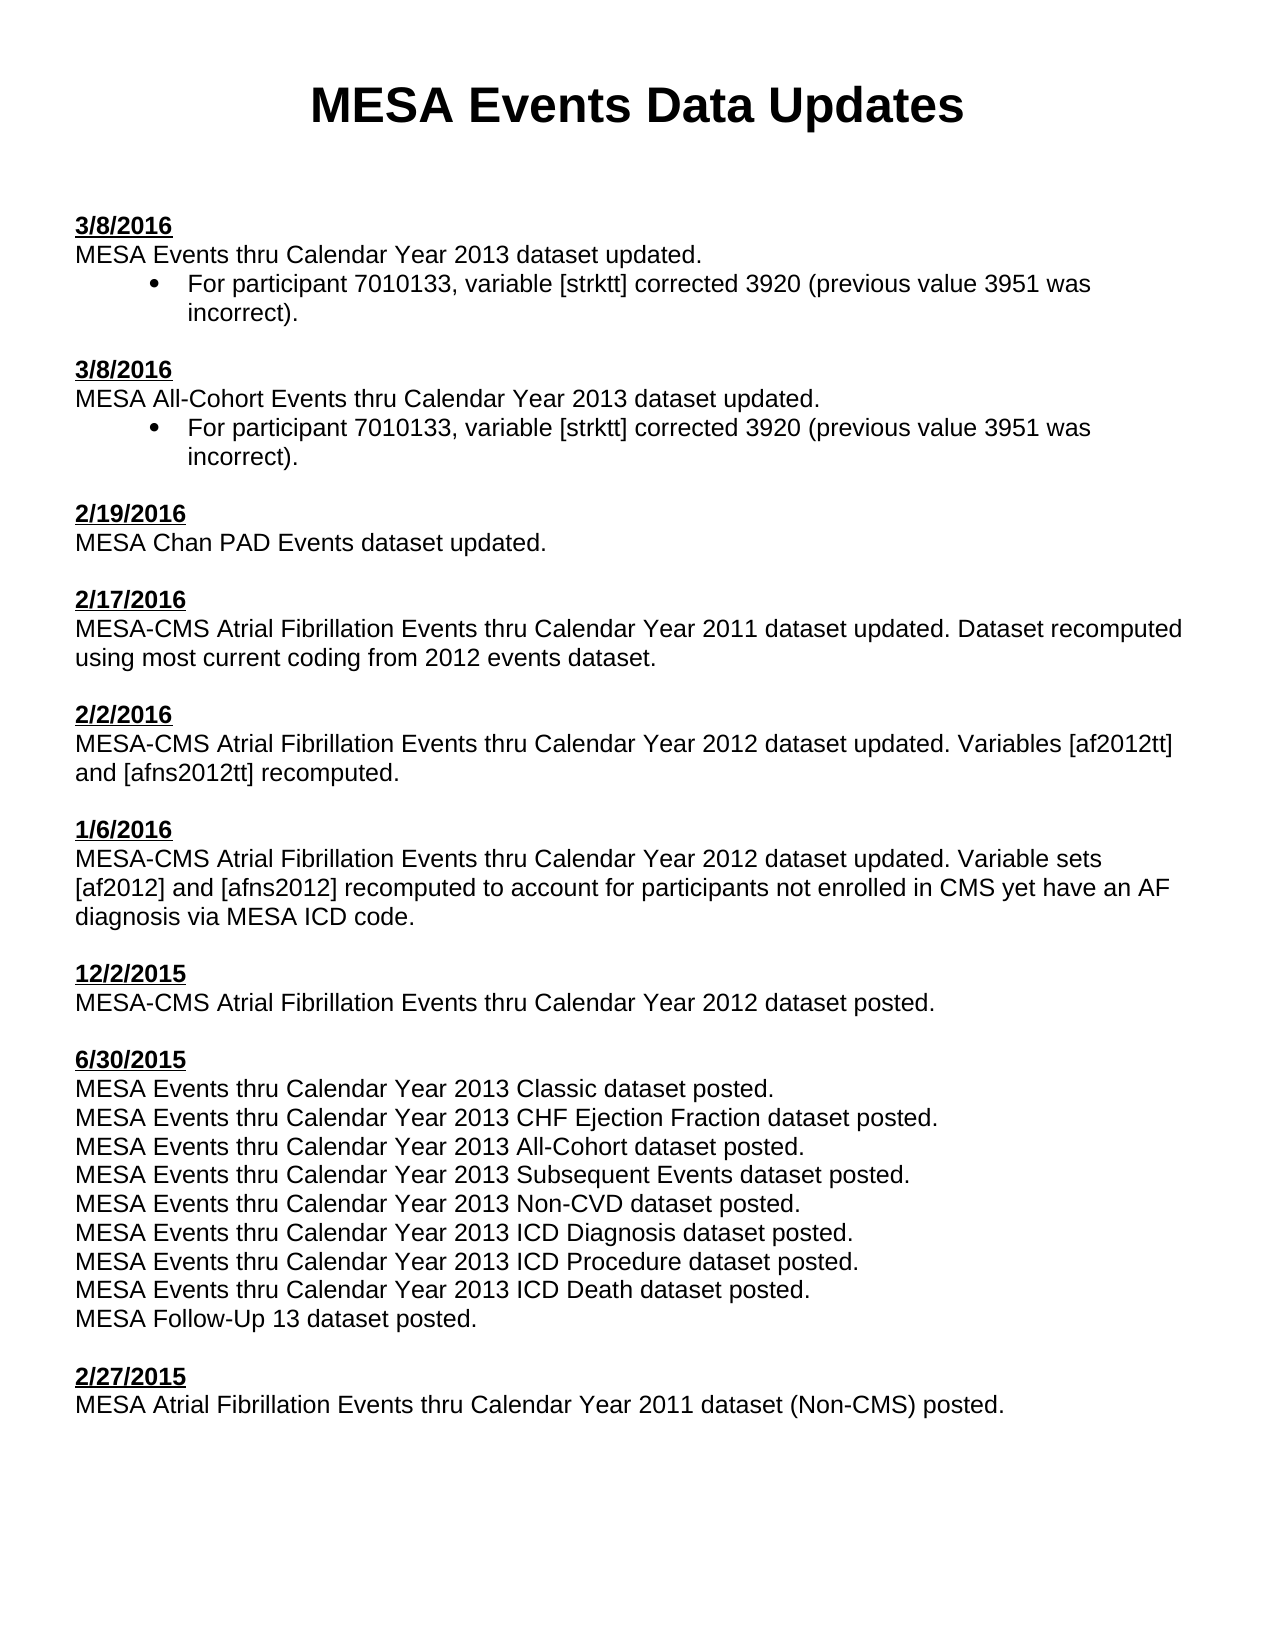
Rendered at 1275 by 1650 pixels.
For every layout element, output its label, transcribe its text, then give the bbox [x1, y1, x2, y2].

text MESA Events thru Calendar Year 2013 ICD Death dataset posted. [75, 1275, 1200, 1304]
text MESA Events thru Calendar Year 2013 dataset updated. [75, 240, 1200, 269]
list For participant 7010133, variable [strktt] corrected 3920 (previous value 3951 was incorrect). [150, 269, 1200, 326]
text MESA Events thru Calendar Year 2013 All-Cohort dataset posted. [75, 1131, 1200, 1160]
subtitle MESA Chan PAD Events dataset updated. [75, 528, 1200, 556]
list For participant 7010133, variable [strktt] corrected 3920 (previous value 3951 was incorrect). [150, 413, 1200, 470]
text MESA-CMS Atrial Fibrillation Events thru Calendar Year 2012 dataset posted. [75, 988, 1200, 1016]
text MESA-CMS Atrial Fibrillation Events thru Calendar Year 2012 dataset updated. Variable sets [af2012] and [afns2012] recomputed to account for participants not enrolled in CMS yet have an AF diagnosis via MESA ICD code. [75, 844, 1200, 930]
text MESA All-Cohort Events thru Calendar Year 2013 dataset updated. [75, 384, 1200, 413]
subtitle 2/27/2015 [75, 1361, 1200, 1390]
text MESA Events thru Calendar Year 2013 Non-CVD dataset posted. [75, 1189, 1200, 1218]
text MESA Events thru Calendar Year 2013 ICD Diagnosis dataset posted. [75, 1218, 1200, 1246]
subtitle 2/19/2016 [75, 499, 1200, 528]
text MESA Events thru Calendar Year 2013 Subsequent Events dataset posted. [75, 1160, 1200, 1189]
subtitle 3/8/2016 [75, 211, 1200, 240]
subtitle 12/2/2015 [75, 959, 1200, 988]
subtitle 2/2/2016 [75, 700, 1200, 729]
subtitle 6/30/2015 [75, 1045, 1200, 1074]
text MESA Events thru Calendar Year 2013 Classic dataset posted. [75, 1074, 1200, 1103]
subtitle 1/6/2016 [75, 815, 1200, 844]
text MESA Atrial Fibrillation Events thru Calendar Year 2011 dataset (Non-CMS) posted. [75, 1390, 1200, 1419]
subtitle 3/8/2016 [75, 355, 1200, 384]
text MESA Events thru Calendar Year 2013 ICD Procedure dataset posted. [75, 1246, 1200, 1275]
text MESA Events thru Calendar Year 2013 CHF Ejection Fraction dataset posted. [75, 1103, 1200, 1131]
subtitle 2/17/2016 [75, 585, 1200, 614]
text MESA-CMS Atrial Fibrillation Events thru Calendar Year 2011 dataset updated. Dataset recomputed using most current coding from 2012 events dataset. [75, 614, 1200, 671]
text MESA Follow-Up 13 dataset posted. [75, 1304, 1200, 1333]
text MESA-CMS Atrial Fibrillation Events thru Calendar Year 2012 dataset updated. Variables [af2012tt] and [afns2012tt] recomputed. [75, 729, 1200, 786]
